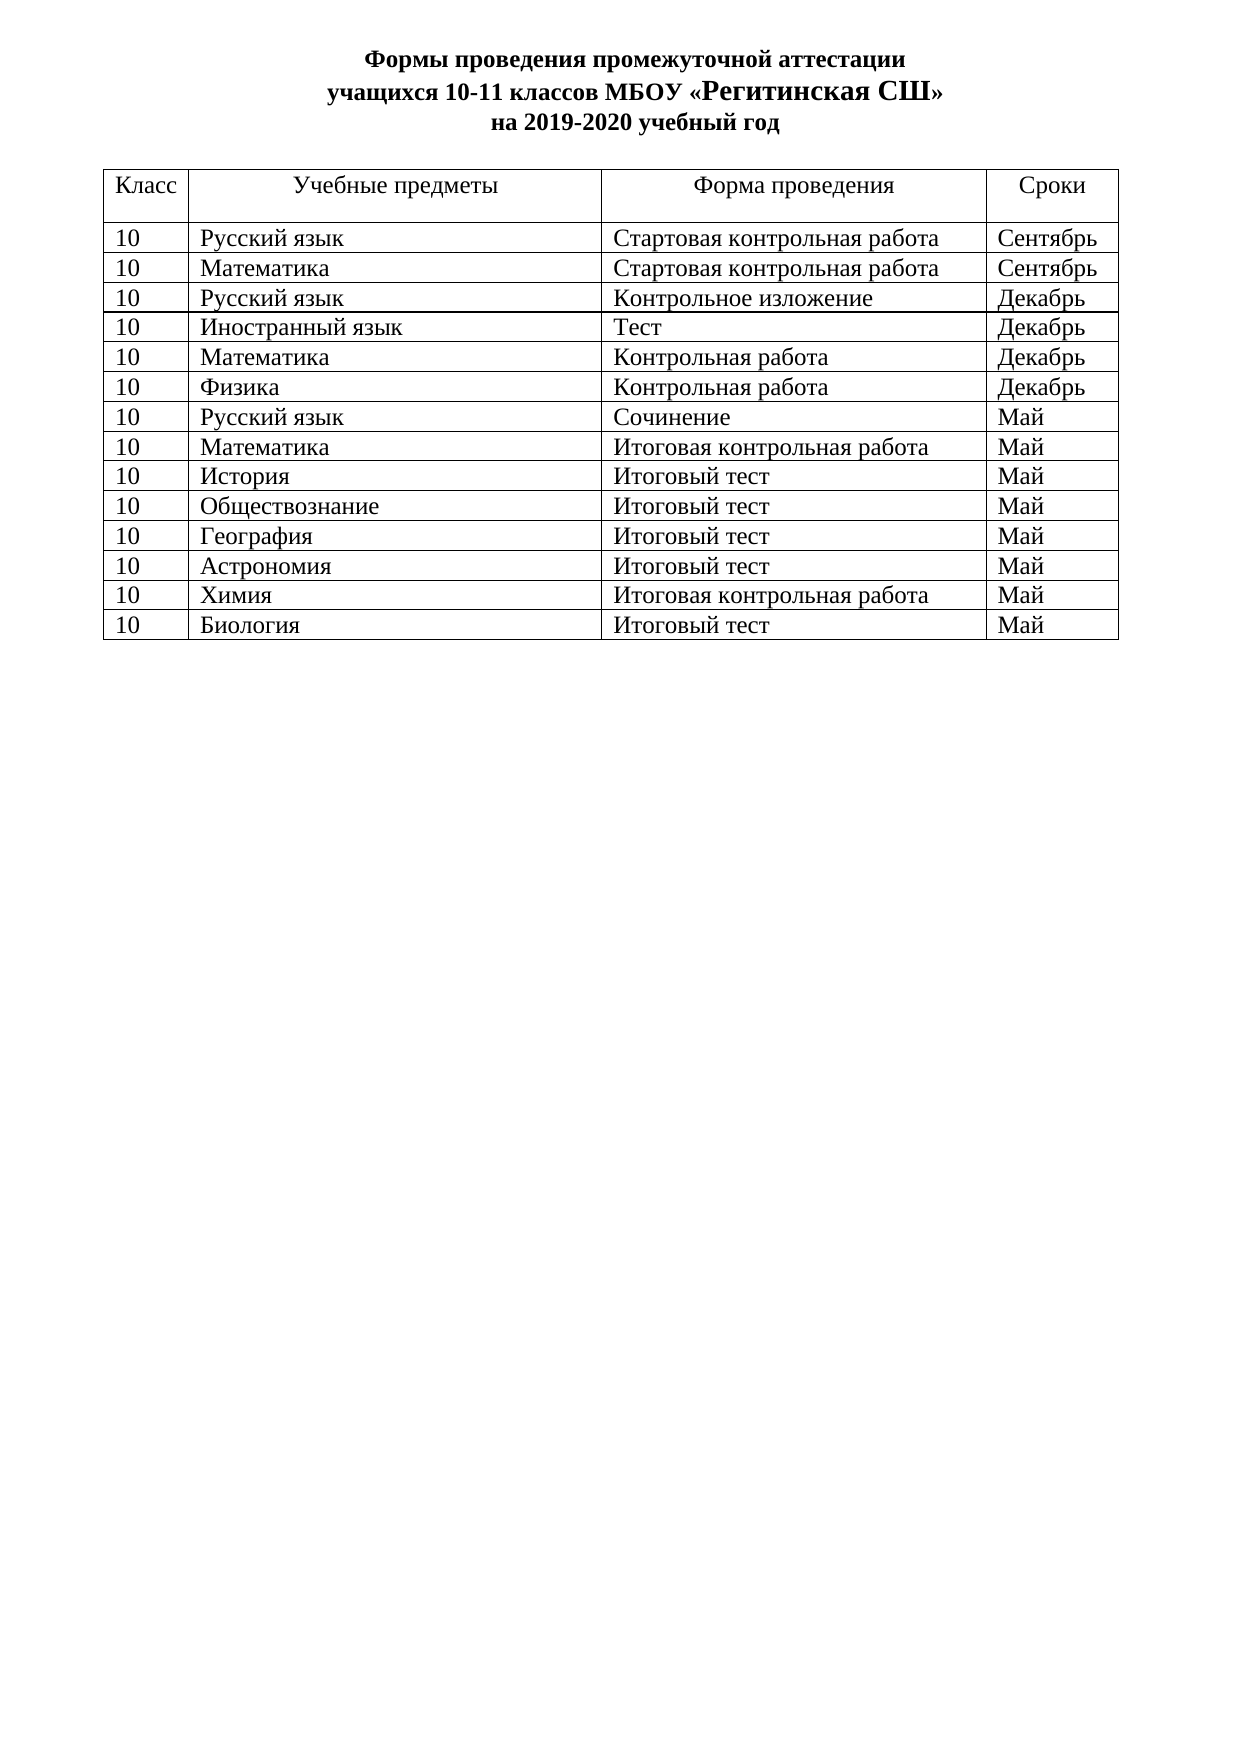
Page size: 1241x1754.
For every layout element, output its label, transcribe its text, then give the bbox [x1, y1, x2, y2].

table_cell Май [987, 402, 1118, 431]
table_cell Астрономия [189, 551, 601, 579]
table_cell Тест [602, 313, 986, 341]
table_cell География [189, 521, 601, 550]
table_cell Декабрь [987, 342, 1118, 371]
table_cell Математика [189, 342, 601, 371]
table_cell Русский язык [189, 283, 601, 311]
table_cell 10 [104, 610, 188, 639]
table_cell Химия [189, 581, 601, 609]
table_cell 10 [104, 402, 188, 431]
table_cell Май [987, 491, 1118, 520]
table_cell Физика [189, 372, 601, 401]
text на 2019-2020 учебный год [103, 107, 1167, 135]
table_cell Иностранный язык [189, 313, 601, 341]
table_cell Математика [189, 432, 601, 460]
table_header Учебные предметы [189, 170, 601, 222]
table_cell Итоговый тест [602, 610, 986, 639]
text учащихся 10-11 классов МБОУ «Регитинская СШ» [103, 73, 1167, 107]
table_cell Май [987, 521, 1118, 550]
table_cell 10 [104, 432, 188, 460]
table_cell Итоговый тест [602, 551, 986, 579]
table_cell 10 [104, 223, 188, 252]
table_cell Сентябрь [987, 223, 1118, 252]
table_cell 10 [104, 521, 188, 550]
table_cell Русский язык [189, 223, 601, 252]
table_cell Итоговый тест [602, 491, 986, 520]
table_cell Май [987, 610, 1118, 639]
table_cell Итоговая контрольная работа [602, 432, 986, 460]
table_cell Русский язык [189, 402, 601, 431]
table_cell Декабрь [987, 283, 1118, 311]
table_cell 10 [104, 253, 188, 282]
table_cell Сочинение [602, 402, 986, 431]
table_header Класс [104, 170, 188, 222]
table_cell Стартовая контрольная работа [602, 253, 986, 282]
table_cell Контрольное изложение [602, 283, 986, 311]
table_cell 10 [104, 551, 188, 579]
table_cell 10 [104, 313, 188, 341]
table_cell Декабрь [987, 313, 1118, 341]
table_cell История [189, 461, 601, 490]
table_cell 10 [104, 342, 188, 371]
table_cell Май [987, 551, 1118, 579]
table_cell Май [987, 581, 1118, 609]
table_cell Итоговый тест [602, 461, 986, 490]
table_cell 10 [104, 461, 188, 490]
table_cell 10 [104, 581, 188, 609]
table_cell Май [987, 432, 1118, 460]
table_header Сроки [987, 170, 1118, 222]
table_header Форма проведения [602, 170, 986, 222]
table_cell Биология [189, 610, 601, 639]
table_cell Стартовая контрольная работа [602, 223, 986, 252]
table_cell Итоговая контрольная работа [602, 581, 986, 609]
text Формы проведения промежуточной аттестации [103, 44, 1167, 73]
table_cell Май [987, 461, 1118, 490]
table_cell Контрольная работа [602, 372, 986, 401]
table_cell Обществознание [189, 491, 601, 520]
table_cell Декабрь [987, 372, 1118, 401]
table_cell 10 [104, 491, 188, 520]
table_cell Математика [189, 253, 601, 282]
table_cell 10 [104, 283, 188, 311]
table_cell Контрольная работа [602, 342, 986, 371]
table_cell Итоговый тест [602, 521, 986, 550]
table_cell 10 [104, 372, 188, 401]
table_cell Сентябрь [987, 253, 1118, 282]
